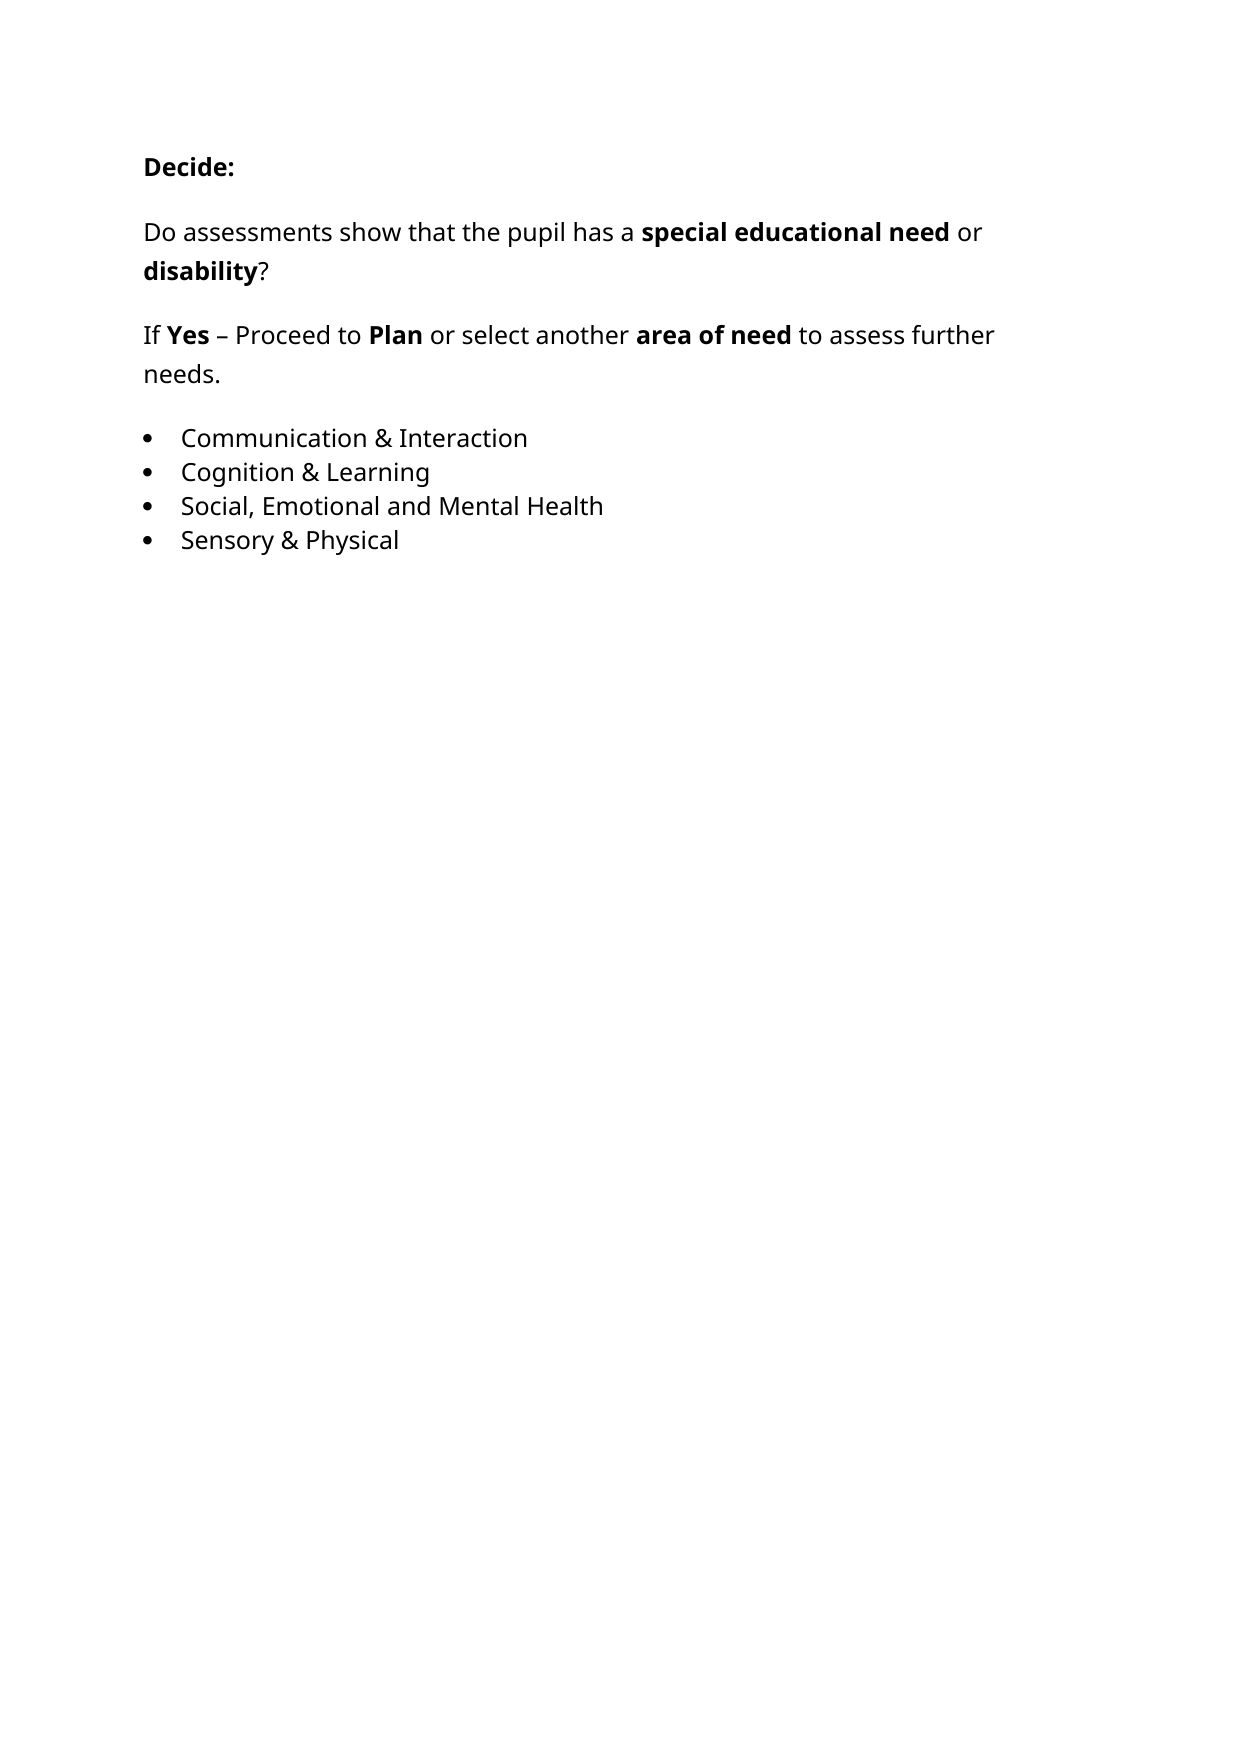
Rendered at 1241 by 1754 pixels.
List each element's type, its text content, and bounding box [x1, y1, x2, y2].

list Social, Emotional and Mental Health [143, 489, 1053, 523]
text Decide: [143, 150, 1053, 184]
list Communication & Interaction [143, 421, 1053, 455]
list Sensory & Physical [143, 523, 1053, 557]
text If Yes – Proceed to Plan or select another area of need to assess further needs. [143, 317, 1053, 391]
text Do assessments show that the pupil has a special educational need or disability? [143, 214, 1053, 287]
list Cognition & Learning [143, 455, 1053, 489]
